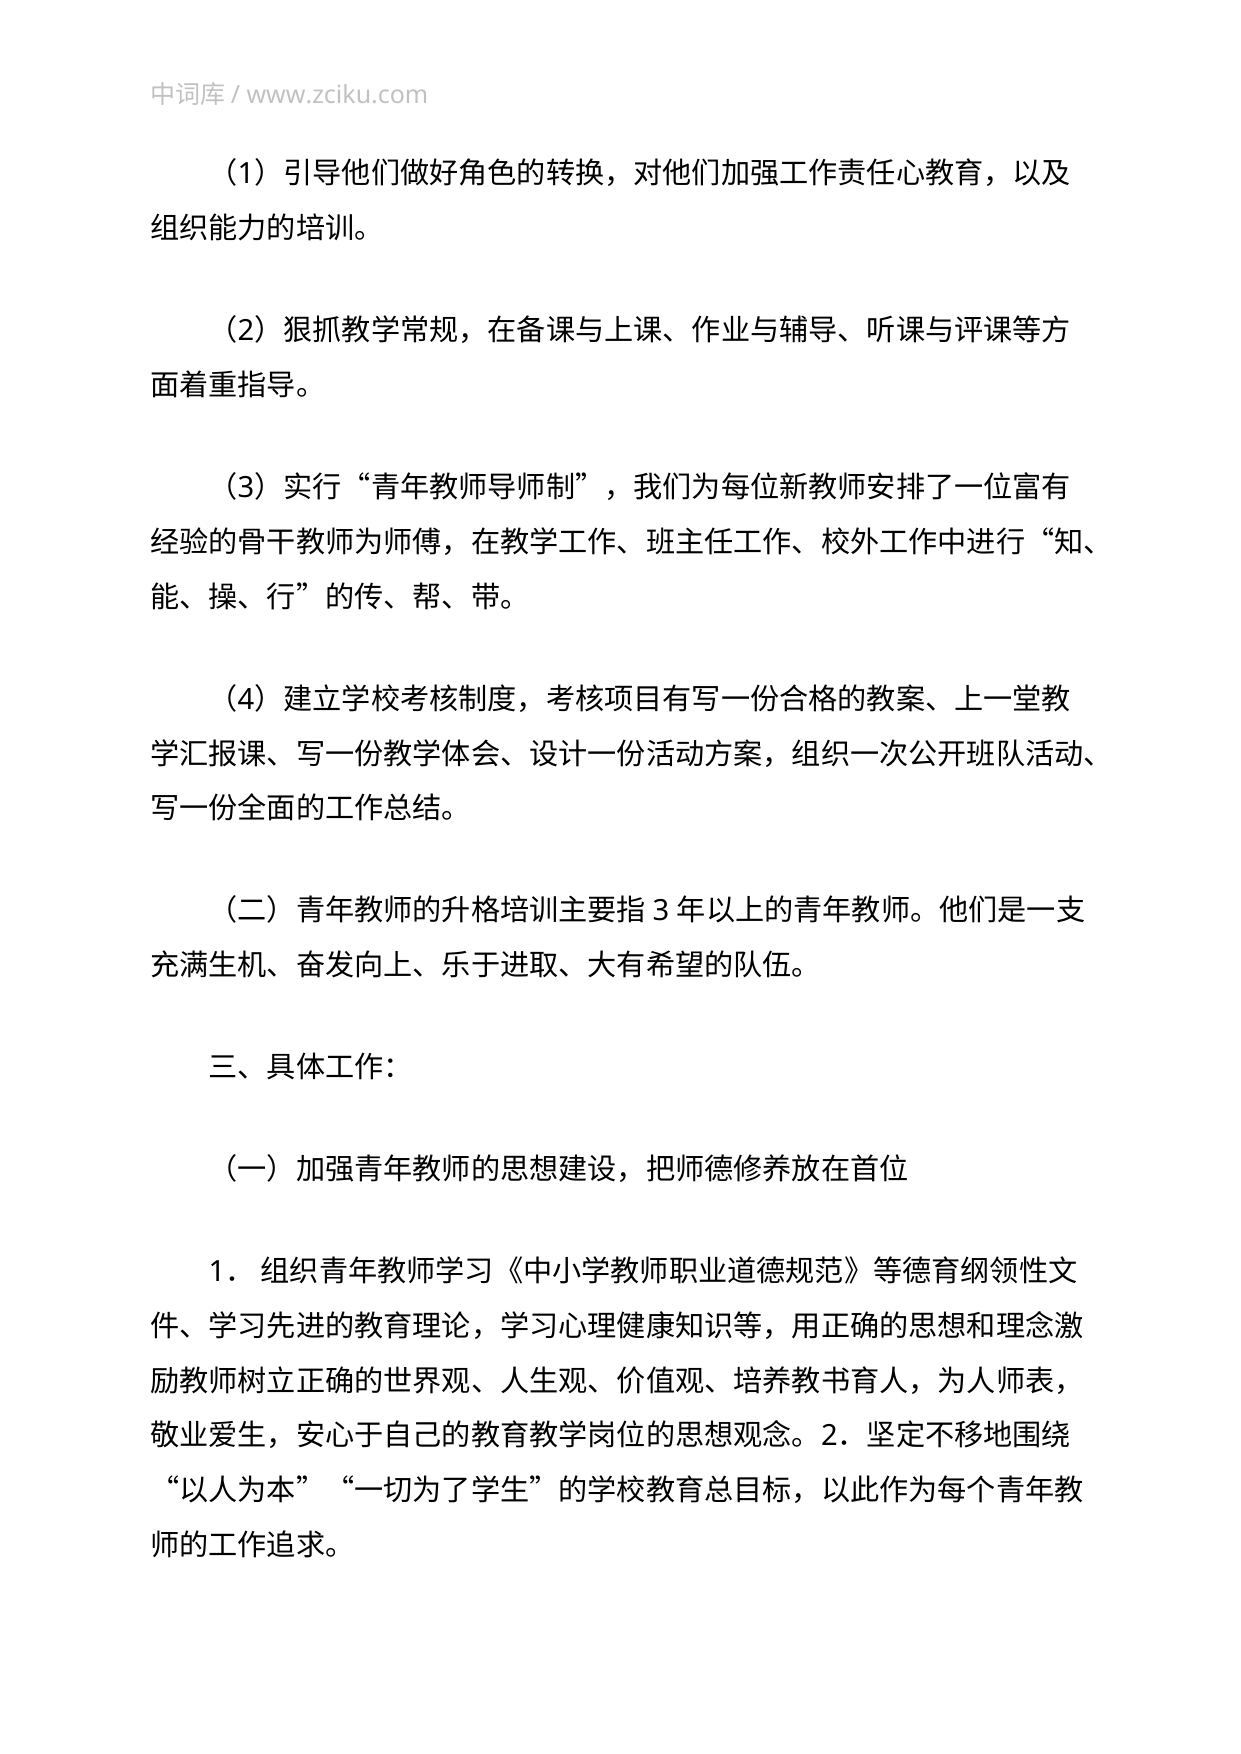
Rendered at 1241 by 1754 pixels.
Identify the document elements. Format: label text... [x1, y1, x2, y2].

text （3）实行“青年教师导师制”，我们为每位新教师安排了一位富有经验的骨干教师为师傅，在教学工作、班主任工作、校外工作中进行“知、能、操、行”的传、帮、带。 [150, 463, 1090, 616]
text （4）建立学校考核制度，考核项目有写一份合格的教案、上一堂教学汇报课、写一份教学体会、设计一份活动方案，组织一次公开班队活动、写一份全面的工作总结。 [150, 675, 1090, 827]
text （一）加强青年教师的思想建设，把师德修养放在首位 [150, 1145, 1090, 1188]
text （1）引导他们做好角色的转换，对他们加强工作责任心教育，以及组织能力的培训。 [150, 150, 1090, 247]
text （二）青年教师的升格培训主要指 3 年以上的青年教师。他们是一支充满生机、奋发向上、乐于进取、大有希望的队伍。 [150, 887, 1090, 984]
text （2）狠抓教学常规，在备课与上课、作业与辅导、听课与评课等方面着重指导。 [150, 307, 1090, 404]
text 三、具体工作： [150, 1044, 1090, 1086]
text 1． 组织青年教师学习《中小学教师职业道德规范》等德育纲领性文件、学习先进的教育理论，学习心理健康知识等，用正确的思想和理念激励教师树立正确的世界观、人生观、价值观、培养教书育人，为人师表，敬业爱生，安心于自己的教育教学岗位的思想观念。2．坚定不移地围绕“以人为本”“一切为了学生”的学校教育总目标，以此作为每个青年教师的工作追求。 [150, 1247, 1090, 1564]
